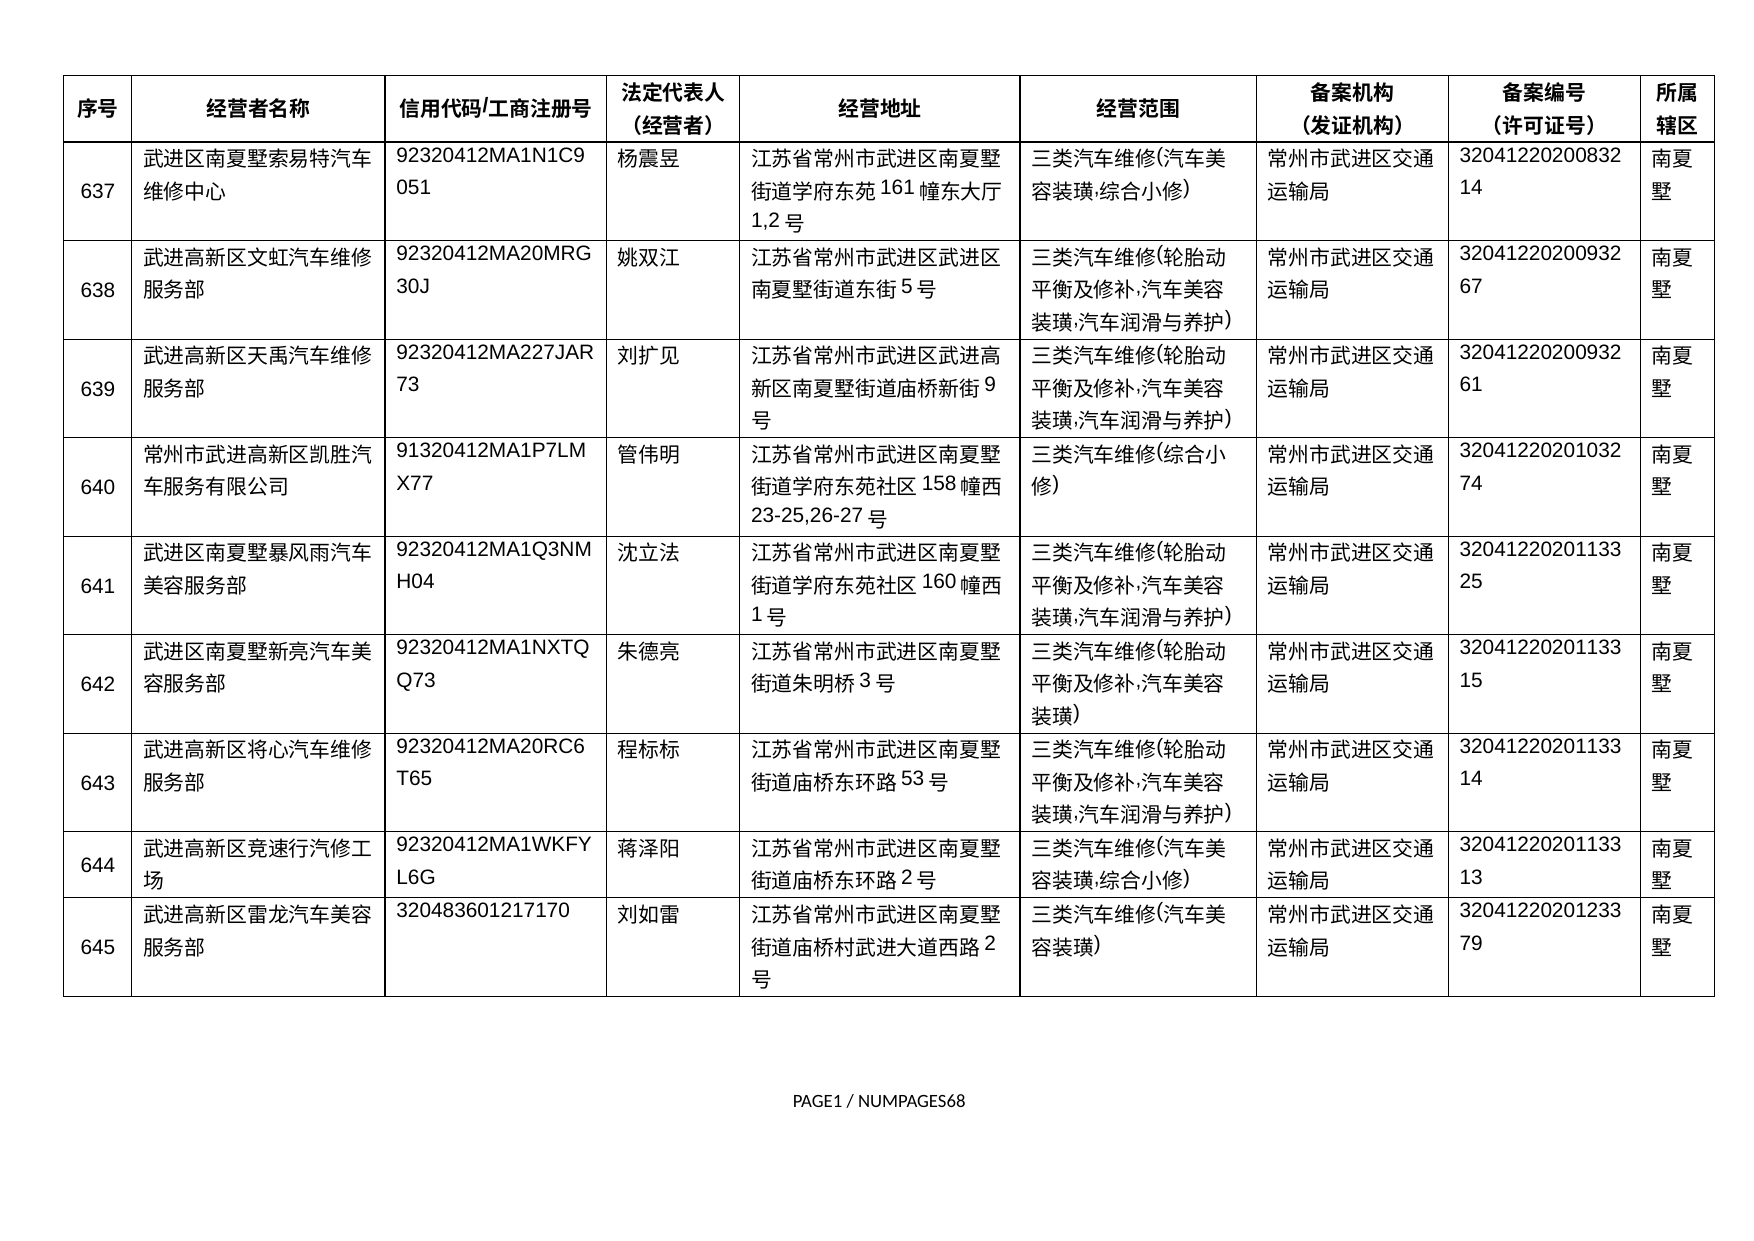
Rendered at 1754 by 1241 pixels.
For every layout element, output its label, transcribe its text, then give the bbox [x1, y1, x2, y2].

table_header 法定代表人（经营者） [607, 76, 739, 141]
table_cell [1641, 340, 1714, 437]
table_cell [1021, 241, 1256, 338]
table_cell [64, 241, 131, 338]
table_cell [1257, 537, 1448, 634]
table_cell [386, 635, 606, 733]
table_header 经营范围 [1021, 76, 1256, 141]
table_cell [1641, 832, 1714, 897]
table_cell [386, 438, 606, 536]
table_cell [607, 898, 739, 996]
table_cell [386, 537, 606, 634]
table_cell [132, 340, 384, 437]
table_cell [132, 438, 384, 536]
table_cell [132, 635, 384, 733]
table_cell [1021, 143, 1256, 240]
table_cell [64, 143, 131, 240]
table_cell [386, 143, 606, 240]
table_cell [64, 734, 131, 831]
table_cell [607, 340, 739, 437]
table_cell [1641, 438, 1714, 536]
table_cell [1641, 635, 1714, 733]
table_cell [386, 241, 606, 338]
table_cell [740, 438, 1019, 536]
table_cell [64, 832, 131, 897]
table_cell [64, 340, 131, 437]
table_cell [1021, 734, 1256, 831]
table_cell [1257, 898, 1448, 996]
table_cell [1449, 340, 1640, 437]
table_header 所属辖区 [1641, 76, 1714, 141]
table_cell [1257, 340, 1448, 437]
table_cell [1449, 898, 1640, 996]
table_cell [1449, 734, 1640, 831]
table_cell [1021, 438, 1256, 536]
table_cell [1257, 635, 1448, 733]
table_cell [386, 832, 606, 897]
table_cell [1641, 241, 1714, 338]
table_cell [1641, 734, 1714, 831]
table_header 序号 [64, 76, 131, 141]
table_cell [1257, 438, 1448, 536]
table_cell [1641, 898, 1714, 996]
table_header 备案编号 （许可证号） [1449, 76, 1640, 141]
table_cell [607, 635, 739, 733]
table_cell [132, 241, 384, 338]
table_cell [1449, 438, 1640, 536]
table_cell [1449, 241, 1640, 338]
table_header 备案机构 （发证机构） [1257, 76, 1448, 141]
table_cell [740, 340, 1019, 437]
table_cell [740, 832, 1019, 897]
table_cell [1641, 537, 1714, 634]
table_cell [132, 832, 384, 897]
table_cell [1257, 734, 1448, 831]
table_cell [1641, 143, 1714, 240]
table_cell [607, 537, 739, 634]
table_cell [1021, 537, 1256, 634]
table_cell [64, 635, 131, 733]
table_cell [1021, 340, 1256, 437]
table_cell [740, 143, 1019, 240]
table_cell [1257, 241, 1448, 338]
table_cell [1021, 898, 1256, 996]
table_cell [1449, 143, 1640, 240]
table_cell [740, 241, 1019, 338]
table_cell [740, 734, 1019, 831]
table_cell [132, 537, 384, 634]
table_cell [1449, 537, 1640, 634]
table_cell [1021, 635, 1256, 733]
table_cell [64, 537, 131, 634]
table_header 信用代码/工商注册号 [386, 76, 606, 141]
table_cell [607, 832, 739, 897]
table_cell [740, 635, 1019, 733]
table_header 经营者名称 [132, 76, 384, 141]
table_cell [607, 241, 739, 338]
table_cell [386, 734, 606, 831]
table_header 经营地址 [740, 76, 1019, 141]
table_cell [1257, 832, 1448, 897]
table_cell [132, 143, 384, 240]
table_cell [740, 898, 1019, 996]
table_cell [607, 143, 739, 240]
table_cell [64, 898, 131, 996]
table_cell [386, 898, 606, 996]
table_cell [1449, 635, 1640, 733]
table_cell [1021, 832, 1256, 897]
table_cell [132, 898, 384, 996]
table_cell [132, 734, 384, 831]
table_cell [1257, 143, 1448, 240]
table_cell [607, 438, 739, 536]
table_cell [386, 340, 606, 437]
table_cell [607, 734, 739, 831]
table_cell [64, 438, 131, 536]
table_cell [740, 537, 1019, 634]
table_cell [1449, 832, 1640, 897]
